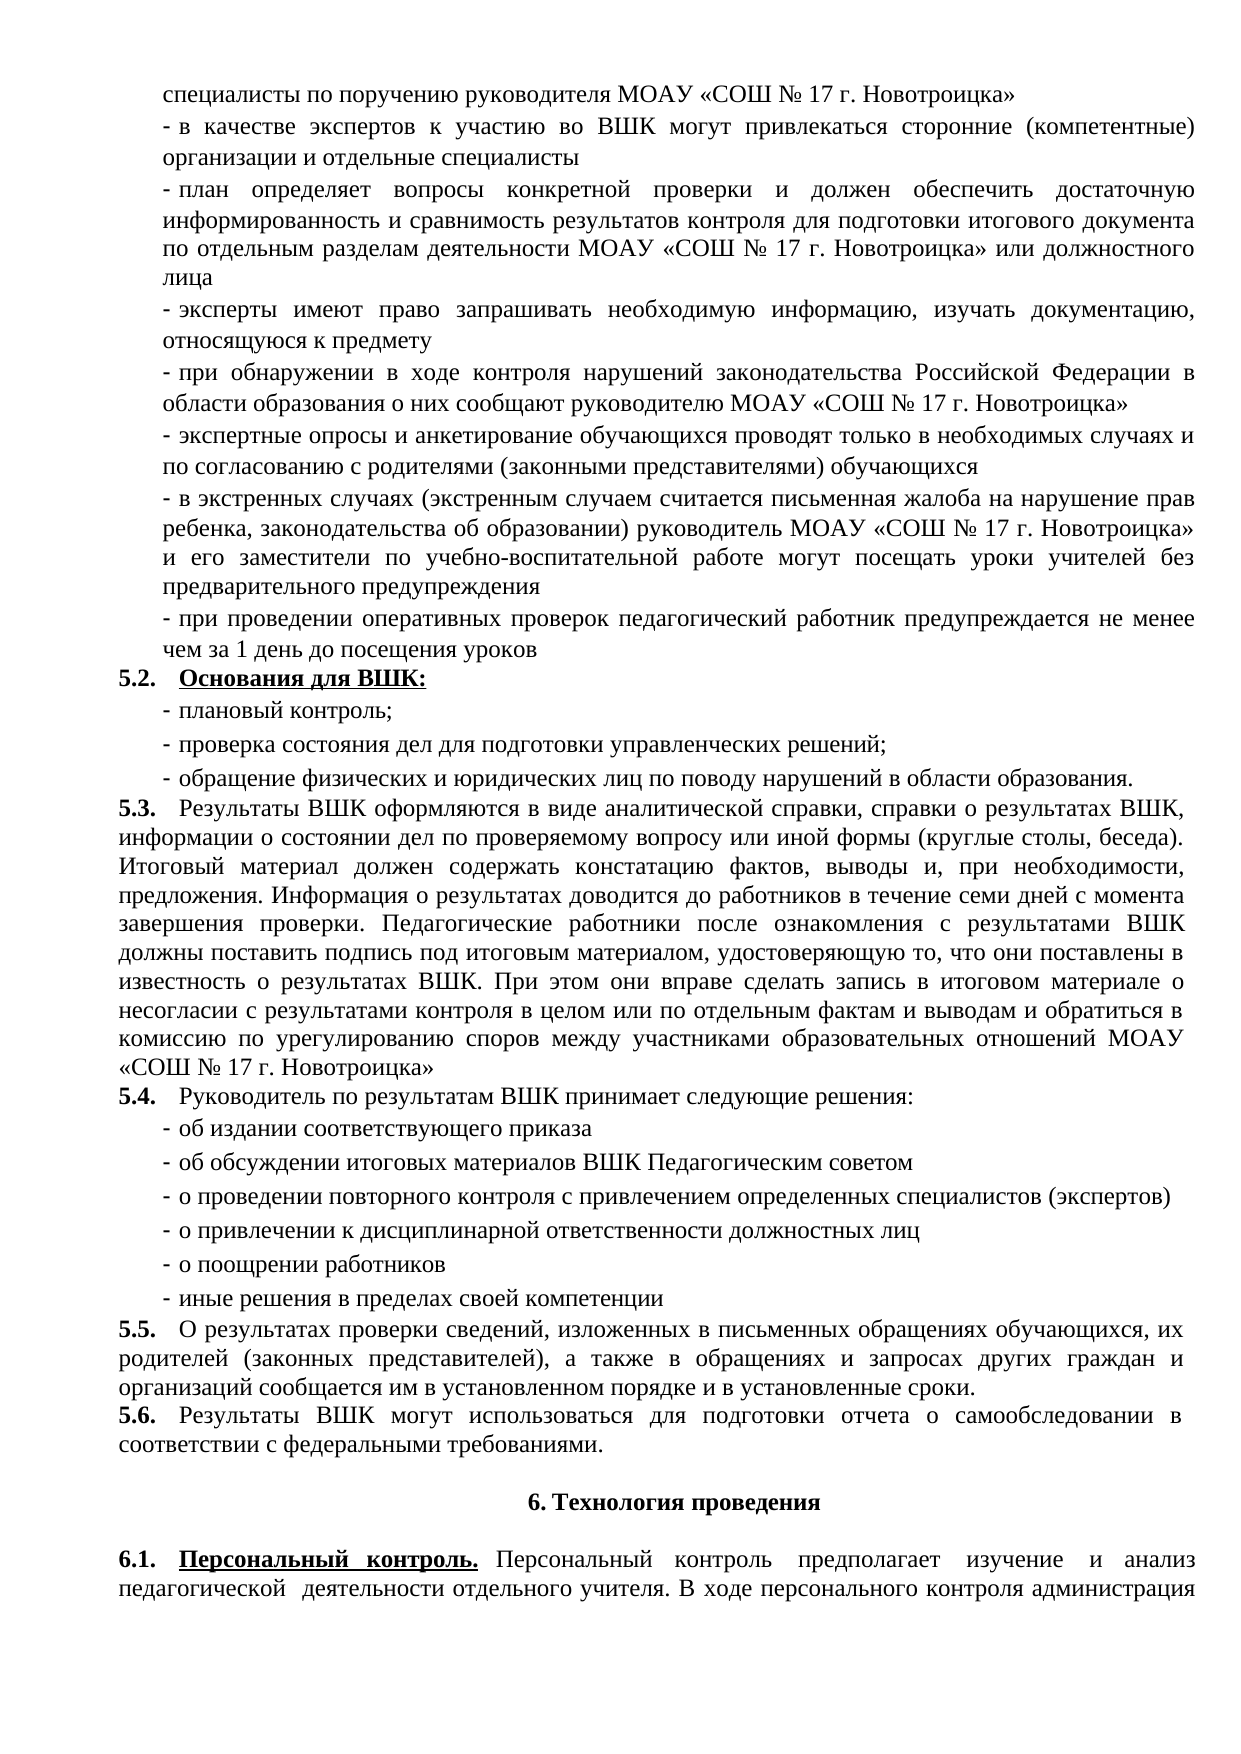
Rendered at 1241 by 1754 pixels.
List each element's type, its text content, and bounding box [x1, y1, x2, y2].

list об обсуждении итоговых материалов ВШК Педагогическим советом [162, 1144, 1196, 1178]
list план определяет вопросы конкретной проверки и должен обеспечить достаточную информированность и сравнимость результатов контроля для подготовки итогового документа по отдельным разделам деятельности МОАУ «СОШ № 17 г. Новотроицка» или должностного лица [162, 171, 1196, 291]
list обращение физических и юридических лиц по поводу нарушений в области образования. [162, 759, 1196, 793]
list О результатах проверки сведений, изложенных в письменных обращениях обучающихся, их родителей (законных представителей), а также в обращениях и запросах других граждан и организаций сообщается им в установленном порядке и в установленные сроки. [118, 1314, 1185, 1400]
list в качестве экспертов к участию во ВШК могут привлекаться сторонние (компетентные) организации и отдельные специалисты [162, 108, 1196, 171]
list о проведении повторного контроля с привлечением определенных специалистов (экспертов) [162, 1178, 1188, 1212]
list об издании соответствующего приказа [162, 1110, 972, 1144]
list в экстренных случаях (экстренным случаем считается письменная жалоба на нарушение прав ребенка, законодательства об образовании) руководитель МОАУ «СОШ № 17 г. Новотроицка» и его заместители по учебно-воспитательной работе могут посещать уроки учителей без предварительного предупреждения [162, 479, 1196, 600]
list Руководитель по результатам ВШК принимает следующие решения: [118, 1081, 972, 1110]
subtitle Технология проведения [528, 1487, 1196, 1515]
list о поощрении работников [162, 1246, 1196, 1280]
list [162, 79, 1196, 108]
list иные решения в пределах своей компетенции [162, 1280, 1196, 1314]
list Основания для ВШК: [118, 663, 1196, 691]
list при обнаружении в ходе контроля нарушений законодательства Российской Федерации в области образования о них сообщают руководителю МОАУ «СОШ № 17 г. Новотроицка» [162, 354, 1196, 417]
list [118, 1544, 1196, 1602]
list плановый контроль; [162, 691, 1196, 725]
list Результаты ВШК оформляются в виде аналитической справки, справки о результатах ВШК, информации о состоянии дел по проверяемому вопросу или иной формы (круглые столы, беседа). Итоговый материал должен содержать констатацию фактов, выводы и, при необходимости, предложения. Информация о результатах доводится до работников в течение семи дней с момента завершения проверки. Педагогические работники после ознакомления с результатами ВШК должны поставить подпись под итоговым материалом, удостоверяющую то, что они поставлены в известность о результатах ВШК. При этом они вправе сделать запись в итоговом материале о несогласии с результатами контроля в целом или по отдельным фактам и выводам и обратиться в комиссию по урегулированию споров между участниками образовательных отношений МОАУ «СОШ № 17 г. Новотроицка» [118, 793, 1185, 1081]
list экспертные опросы и анкетирование обучающихся проводят только в необходимых случаях и по согласованию с родителями (законными представителями) обучающихся [162, 417, 1196, 479]
list о привлечении к дисциплинарной ответственности должностных лиц [162, 1212, 1188, 1246]
list эксперты имеют право запрашивать необходимую информацию, изучать документацию, относящуюся к предмету [162, 291, 1196, 354]
list Результаты ВШК могут использоваться для подготовки отчета о самообследовании в соответствии с федеральными требованиями. [118, 1400, 1182, 1458]
list проверка состояния дел для подготовки управленческих решений; [162, 725, 1196, 759]
list при проведении оперативных проверок педагогический работник предупреждается не менее чем за 1 день до посещения уроков [162, 600, 1196, 663]
